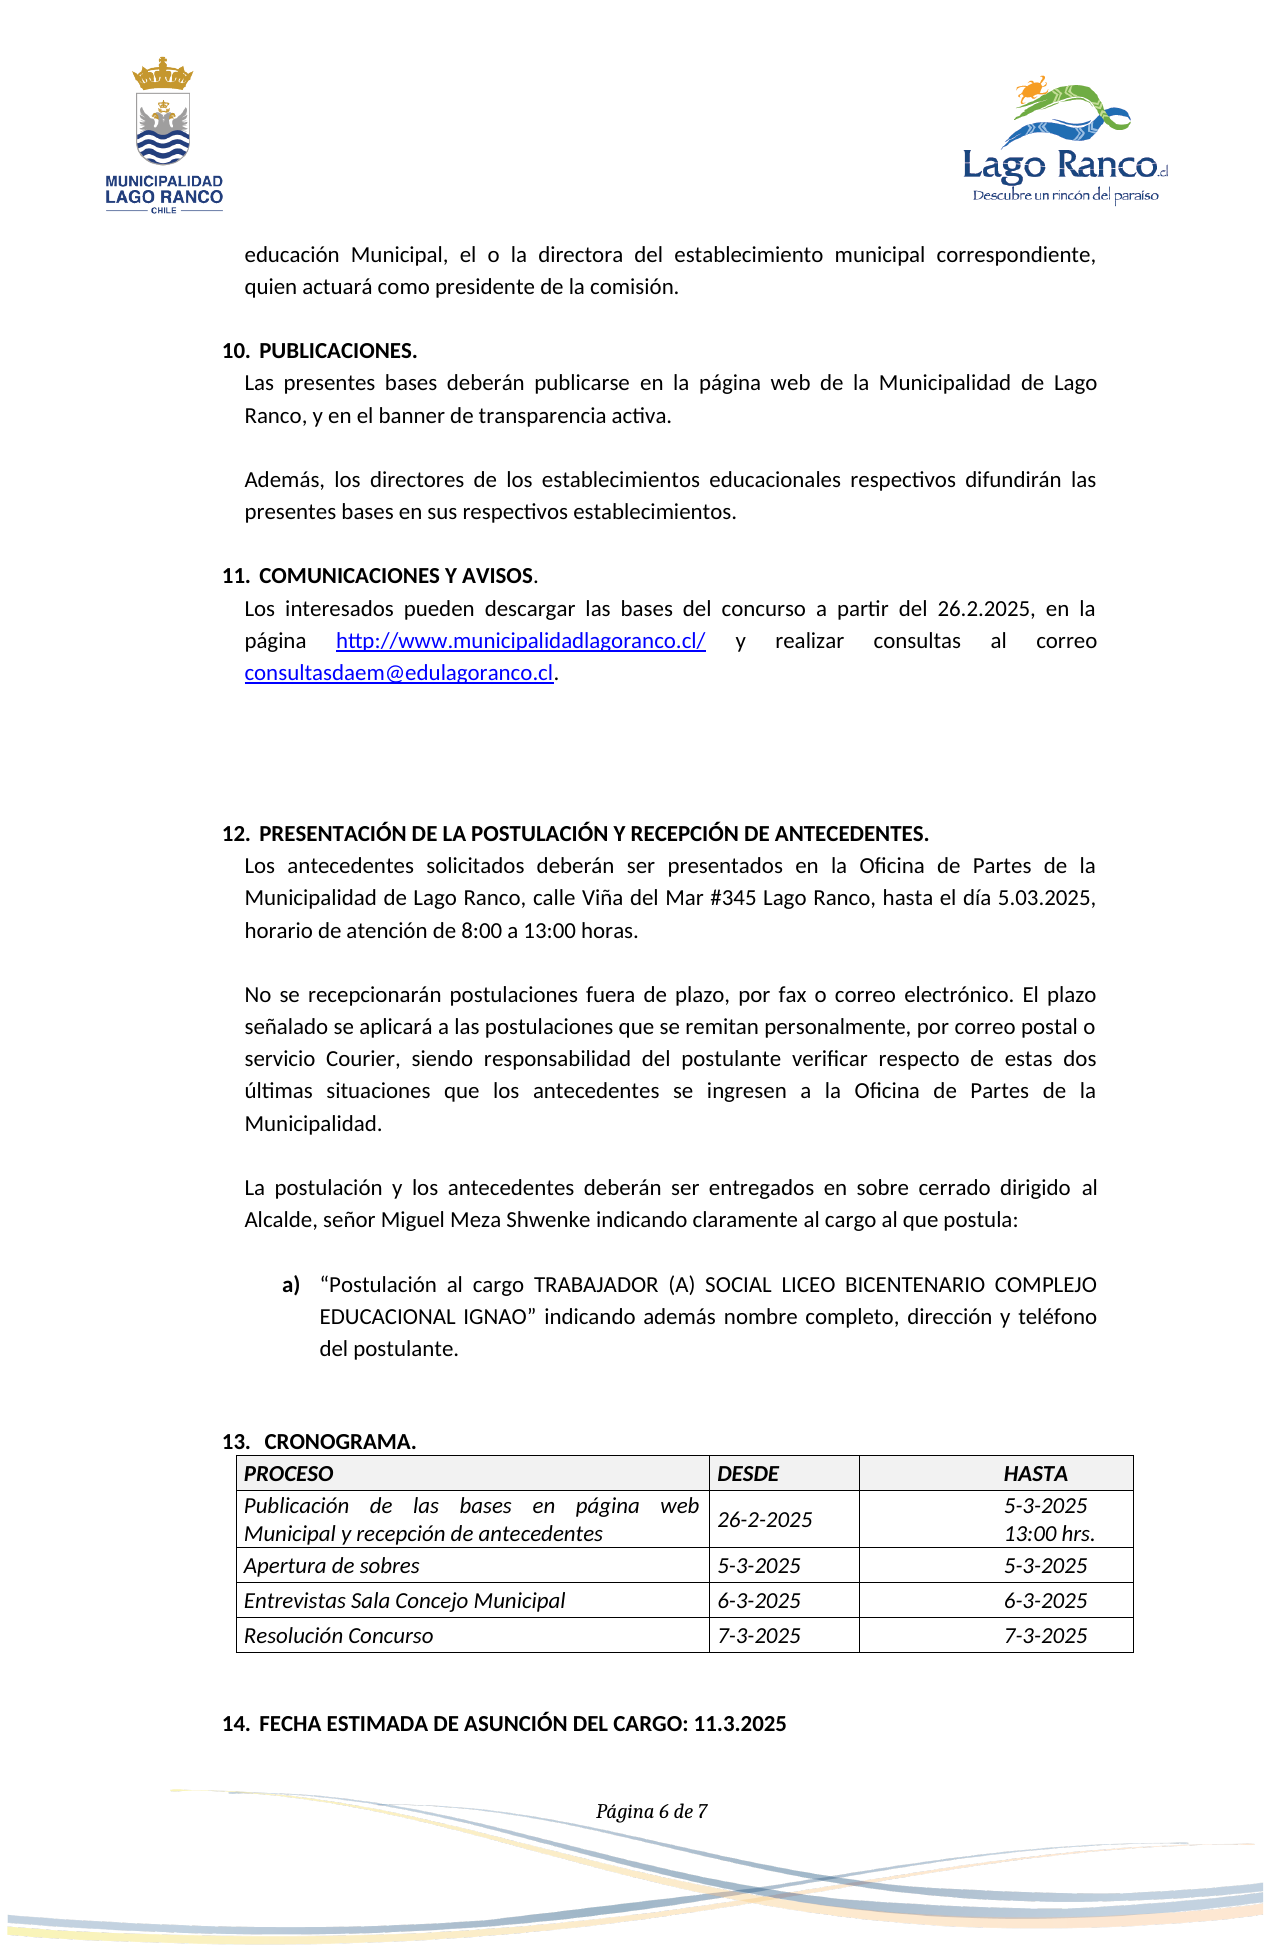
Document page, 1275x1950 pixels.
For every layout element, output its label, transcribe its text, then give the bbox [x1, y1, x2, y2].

table_cell 7-3-2025 [996, 1618, 1133, 1652]
table_cell 5-3-2025 13:00 hrs. [996, 1491, 1133, 1547]
table_cell [860, 1583, 996, 1617]
table_cell 6-3-2025 [996, 1583, 1133, 1617]
table_cell [860, 1491, 996, 1547]
text No se recepcionarán postulaciones fuera de plazo, por fax o correo electrónico. El plazo señalado se aplicará a las postulaciones que se remitan personalmente, por correo postal o servicio Courier, siendo responsabilidad del postulante verificar respecto de estas dos últimas situaciones que los antecedentes se ingresen a la Oficina de Partes de la Municipalidad. [244, 980, 1098, 1137]
table_header PROCESO [237, 1456, 709, 1490]
list PUBLICACIONES. [222, 336, 1098, 364]
table_header HASTA [996, 1456, 1133, 1490]
list FECHA ESTIMADA DE ASUNCIÓN DEL CARGO: 11.3.2025 [222, 1709, 1098, 1737]
list COMUNICACIONES Y AVISOS. [222, 562, 1098, 590]
picture [952, 72, 1179, 207]
list PRESENTACIÓN DE LA POSTULACIÓN Y RECEPCIÓN DE ANTECEDENTES. [222, 819, 1098, 847]
table_cell Publicación de las bases en página web Municipal y recepción de antecedentes [237, 1491, 709, 1547]
table_cell 5-3-2025 [996, 1548, 1133, 1582]
table_cell 7-3-2025 [710, 1618, 859, 1652]
table_cell Apertura de sobres [237, 1548, 709, 1582]
list CRONOGRAMA. [222, 1427, 1098, 1455]
table_cell [860, 1548, 996, 1582]
table_cell Resolución Concurso [237, 1618, 709, 1652]
table_cell [860, 1618, 996, 1652]
picture [7, 1768, 1264, 1950]
table_header DESDE [710, 1456, 859, 1490]
text Las presentes bases deberán publicarse en la página web de la Municipalidad de Lago Ranco, y en el banner de transparencia activa. [244, 368, 1098, 429]
table_cell Entrevistas Sala Concejo Municipal [237, 1583, 709, 1617]
table_cell 26-2-2025 [710, 1491, 859, 1547]
table_header [860, 1456, 996, 1490]
table_cell 5-3-2025 [710, 1548, 859, 1582]
list “Postulación al cargo TRABAJADOR (A) SOCIAL LICEO BICENTENARIO COMPLEJO EDUCACIONAL IGNAO” indicando además nombre completo, dirección y teléfono del postulante. [282, 1270, 1098, 1362]
text Los antecedentes solicitados deberán ser presentados en la Oficina de Partes de la Municipalidad de Lago Ranco, calle Viña del Mar #345 Lago Ranco, hasta el día 5.03.2025, horario de atención de 8:00 a 13:00 horas. [244, 851, 1098, 944]
text Los interesados pueden descargar las bases del concurso a partir del 26.2.2025, en la página http://www.municipalidadlagoranco.cl/ y realizar consultas al correo consultasdaem@edulagoranco.cl. [244, 594, 1098, 686]
text La postulación y los antecedentes deberán ser entregados en sobre cerrado dirigido al Alcalde, señor Miguel Meza Shwenke indicando claramente al cargo al que postula: [244, 1173, 1098, 1233]
text Además, los directores de los establecimientos educacionales respectivos difundirán las presentes bases en sus respectivos establecimientos. [244, 465, 1098, 525]
picture [98, 52, 228, 220]
table_cell 6-3-2025 [710, 1583, 859, 1617]
